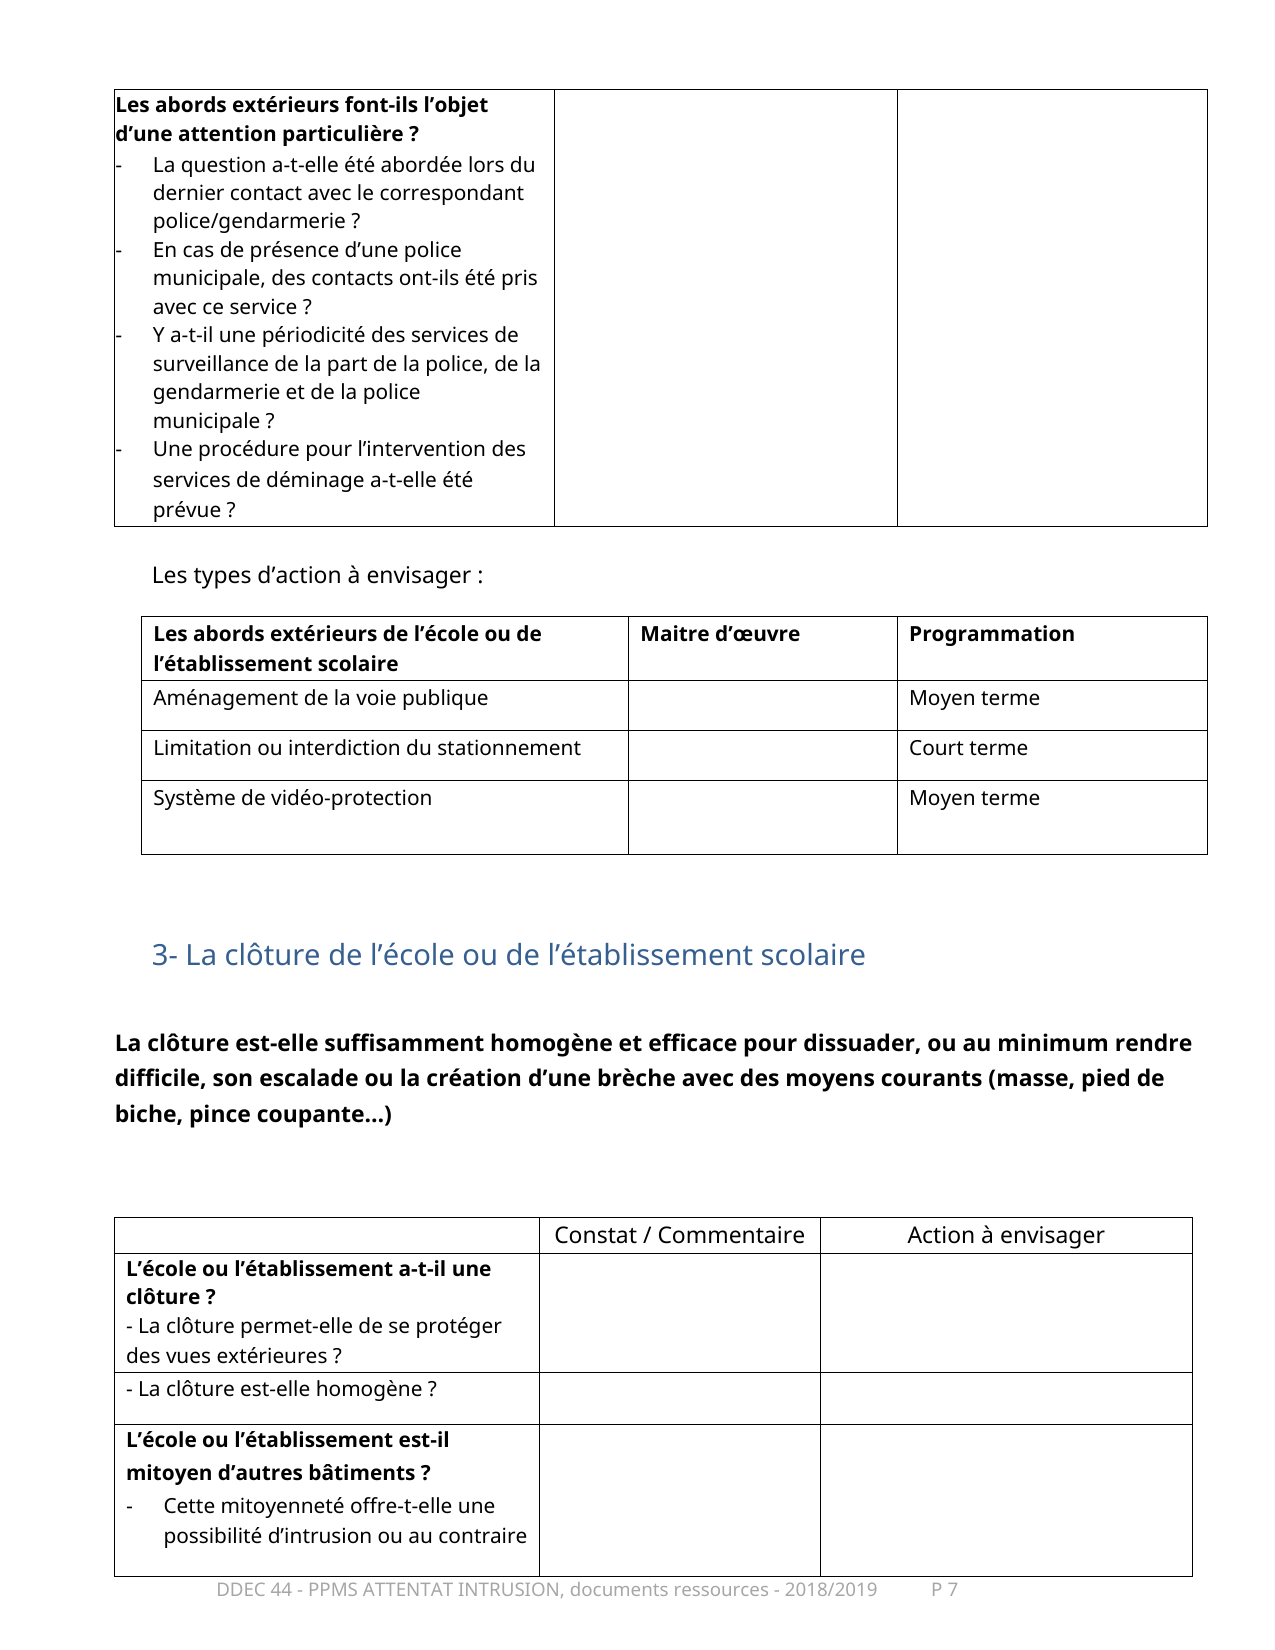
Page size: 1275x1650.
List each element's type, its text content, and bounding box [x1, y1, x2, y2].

table_header Constat / Commentaire [540, 1218, 820, 1252]
table_cell Système de vidéo-protection [142, 781, 628, 854]
table_cell Court terme [898, 731, 1207, 780]
table_header Les abords extérieurs de l’école ou de l’établissement scolaire [142, 617, 628, 680]
table_cell Moyen terme [898, 781, 1207, 854]
table_cell [821, 1373, 1192, 1424]
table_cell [115, 1425, 539, 1576]
table_header [115, 1218, 539, 1252]
table_cell L’école ou l’établissement a-t-il une clôture ? - La clôture permet-elle de se protéger des vues extérieures ? [115, 1254, 539, 1372]
table_cell [555, 90, 897, 526]
subtitle 3- La clôture de l’école ou de l’établissement scolaire [152, 934, 1226, 974]
table_cell Moyen terme [898, 681, 1207, 730]
table_header Programmation [898, 617, 1207, 680]
table_cell [898, 90, 1207, 526]
table_cell [816, 681, 897, 730]
table_cell Aménagement de la voie publique [142, 681, 628, 730]
table_cell - La clôture est-elle homogène ? [115, 1373, 539, 1424]
table_cell [540, 1425, 820, 1576]
table_cell Les abords extérieurs font-ils l’objet d’une attention particulière ? La question a-t-elle été abordée lors du dernier contact avec le correspondant police/gendarmerie ? En cas de présence d’une police municipale, des contacts ont-ils été pris avec ce service ? Y a-t-il une périodicité des services de surveillance de la part de la police, de la gendarmerie et de la police municipale ? Une procédure pour l’intervention des services de déminage a-t-elle été prévue ? [115, 90, 554, 526]
table_cell Limitation ou interdiction du stationnement [142, 731, 628, 780]
table_header Action à envisager [821, 1218, 1192, 1252]
table_cell [629, 781, 816, 854]
table_cell [629, 731, 816, 780]
table_header [816, 617, 897, 680]
table_header Maitre d’œuvre [629, 617, 816, 680]
table_cell [821, 1254, 1192, 1372]
table_cell [816, 731, 897, 780]
text La clôture est-elle suffisamment homogène et efficace pour dissuader, ou au minimum rendre difficile, son escalade ou la création d’une brèche avec des moyens courants (masse, pied de biche, pince coupante…) [114, 1026, 1226, 1129]
table_cell [821, 1425, 1192, 1576]
table_cell [629, 681, 816, 730]
table_cell [816, 781, 897, 854]
table_cell [540, 1254, 820, 1372]
text Les types d’action à envisager : [152, 559, 1226, 590]
table_cell [540, 1373, 820, 1424]
